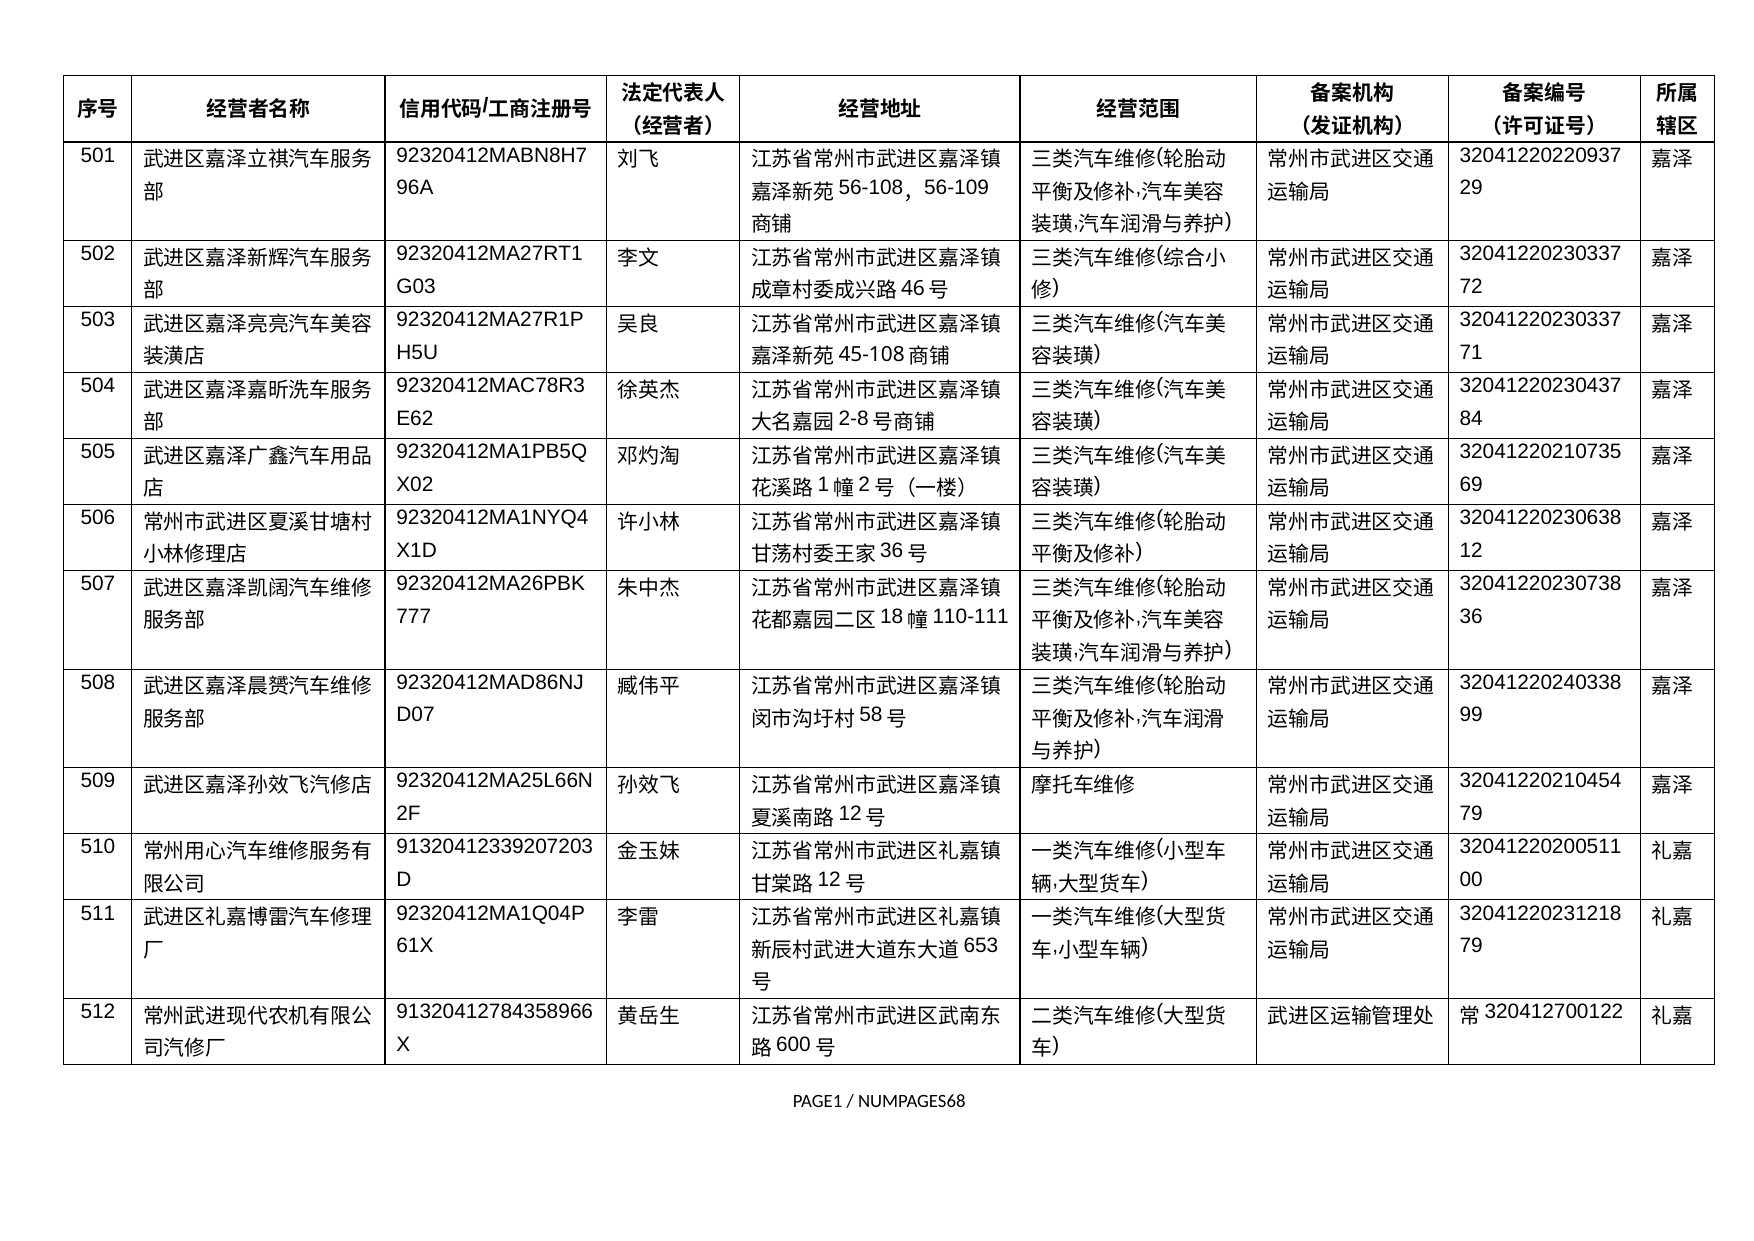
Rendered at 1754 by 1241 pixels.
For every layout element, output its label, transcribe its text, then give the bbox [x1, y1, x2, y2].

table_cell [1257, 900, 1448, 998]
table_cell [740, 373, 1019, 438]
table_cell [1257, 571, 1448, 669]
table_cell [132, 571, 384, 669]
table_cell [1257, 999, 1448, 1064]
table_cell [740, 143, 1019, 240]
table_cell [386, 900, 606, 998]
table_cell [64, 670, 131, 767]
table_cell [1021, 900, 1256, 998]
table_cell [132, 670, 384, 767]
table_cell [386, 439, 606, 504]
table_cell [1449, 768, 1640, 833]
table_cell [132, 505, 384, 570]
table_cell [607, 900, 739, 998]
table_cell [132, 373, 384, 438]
table_header 经营地址 [740, 76, 1019, 141]
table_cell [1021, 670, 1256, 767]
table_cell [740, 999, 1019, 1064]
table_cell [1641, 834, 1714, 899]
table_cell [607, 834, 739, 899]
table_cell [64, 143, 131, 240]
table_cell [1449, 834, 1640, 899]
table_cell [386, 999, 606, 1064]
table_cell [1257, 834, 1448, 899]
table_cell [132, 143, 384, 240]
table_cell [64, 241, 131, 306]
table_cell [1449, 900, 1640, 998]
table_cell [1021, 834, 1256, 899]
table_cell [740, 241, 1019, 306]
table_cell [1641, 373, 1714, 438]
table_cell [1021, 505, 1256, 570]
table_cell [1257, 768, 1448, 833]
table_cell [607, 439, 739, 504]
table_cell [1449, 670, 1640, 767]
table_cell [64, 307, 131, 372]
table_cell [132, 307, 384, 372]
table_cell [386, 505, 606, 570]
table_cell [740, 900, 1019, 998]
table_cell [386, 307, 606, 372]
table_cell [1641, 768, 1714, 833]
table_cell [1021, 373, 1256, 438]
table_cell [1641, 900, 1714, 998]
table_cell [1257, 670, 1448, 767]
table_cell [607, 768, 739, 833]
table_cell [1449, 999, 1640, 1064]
table_header 备案编号 （许可证号） [1449, 76, 1640, 141]
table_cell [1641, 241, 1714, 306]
table_header 序号 [64, 76, 131, 141]
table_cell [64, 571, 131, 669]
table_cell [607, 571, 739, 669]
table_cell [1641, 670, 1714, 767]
table_header 经营者名称 [132, 76, 384, 141]
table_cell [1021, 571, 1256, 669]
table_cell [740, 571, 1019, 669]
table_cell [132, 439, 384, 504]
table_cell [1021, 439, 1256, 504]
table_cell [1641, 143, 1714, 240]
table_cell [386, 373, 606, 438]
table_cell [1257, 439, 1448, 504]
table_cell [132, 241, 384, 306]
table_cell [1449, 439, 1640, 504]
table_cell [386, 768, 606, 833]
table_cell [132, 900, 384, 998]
table_header 经营范围 [1021, 76, 1256, 141]
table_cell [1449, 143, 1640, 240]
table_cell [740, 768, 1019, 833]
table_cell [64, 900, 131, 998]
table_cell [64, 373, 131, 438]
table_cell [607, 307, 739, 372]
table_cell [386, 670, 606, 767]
table_header 备案机构 （发证机构） [1257, 76, 1448, 141]
table_header 信用代码/工商注册号 [386, 76, 606, 141]
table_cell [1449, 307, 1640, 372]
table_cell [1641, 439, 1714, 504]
table_header 所属辖区 [1641, 76, 1714, 141]
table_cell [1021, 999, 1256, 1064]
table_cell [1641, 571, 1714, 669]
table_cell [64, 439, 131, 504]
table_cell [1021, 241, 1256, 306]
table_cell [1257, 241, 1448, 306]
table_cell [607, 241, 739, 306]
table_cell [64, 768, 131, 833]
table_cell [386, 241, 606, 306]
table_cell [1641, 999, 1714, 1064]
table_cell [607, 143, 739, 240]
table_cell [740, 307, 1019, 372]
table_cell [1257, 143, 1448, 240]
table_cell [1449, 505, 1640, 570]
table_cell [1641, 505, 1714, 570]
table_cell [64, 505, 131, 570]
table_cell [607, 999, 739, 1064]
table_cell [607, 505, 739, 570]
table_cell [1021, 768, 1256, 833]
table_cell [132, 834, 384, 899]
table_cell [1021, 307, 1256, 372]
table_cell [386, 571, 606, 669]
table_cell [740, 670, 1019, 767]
table_header 法定代表人（经营者） [607, 76, 739, 141]
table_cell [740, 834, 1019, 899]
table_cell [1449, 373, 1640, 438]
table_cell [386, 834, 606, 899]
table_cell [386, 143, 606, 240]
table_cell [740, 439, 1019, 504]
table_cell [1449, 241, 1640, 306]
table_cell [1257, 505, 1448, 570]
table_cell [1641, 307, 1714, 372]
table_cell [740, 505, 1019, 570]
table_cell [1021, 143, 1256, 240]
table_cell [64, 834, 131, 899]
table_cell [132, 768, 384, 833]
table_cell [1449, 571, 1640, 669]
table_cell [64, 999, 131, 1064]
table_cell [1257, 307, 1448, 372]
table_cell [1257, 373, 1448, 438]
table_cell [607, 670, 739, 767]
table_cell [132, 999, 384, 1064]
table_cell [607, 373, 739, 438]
